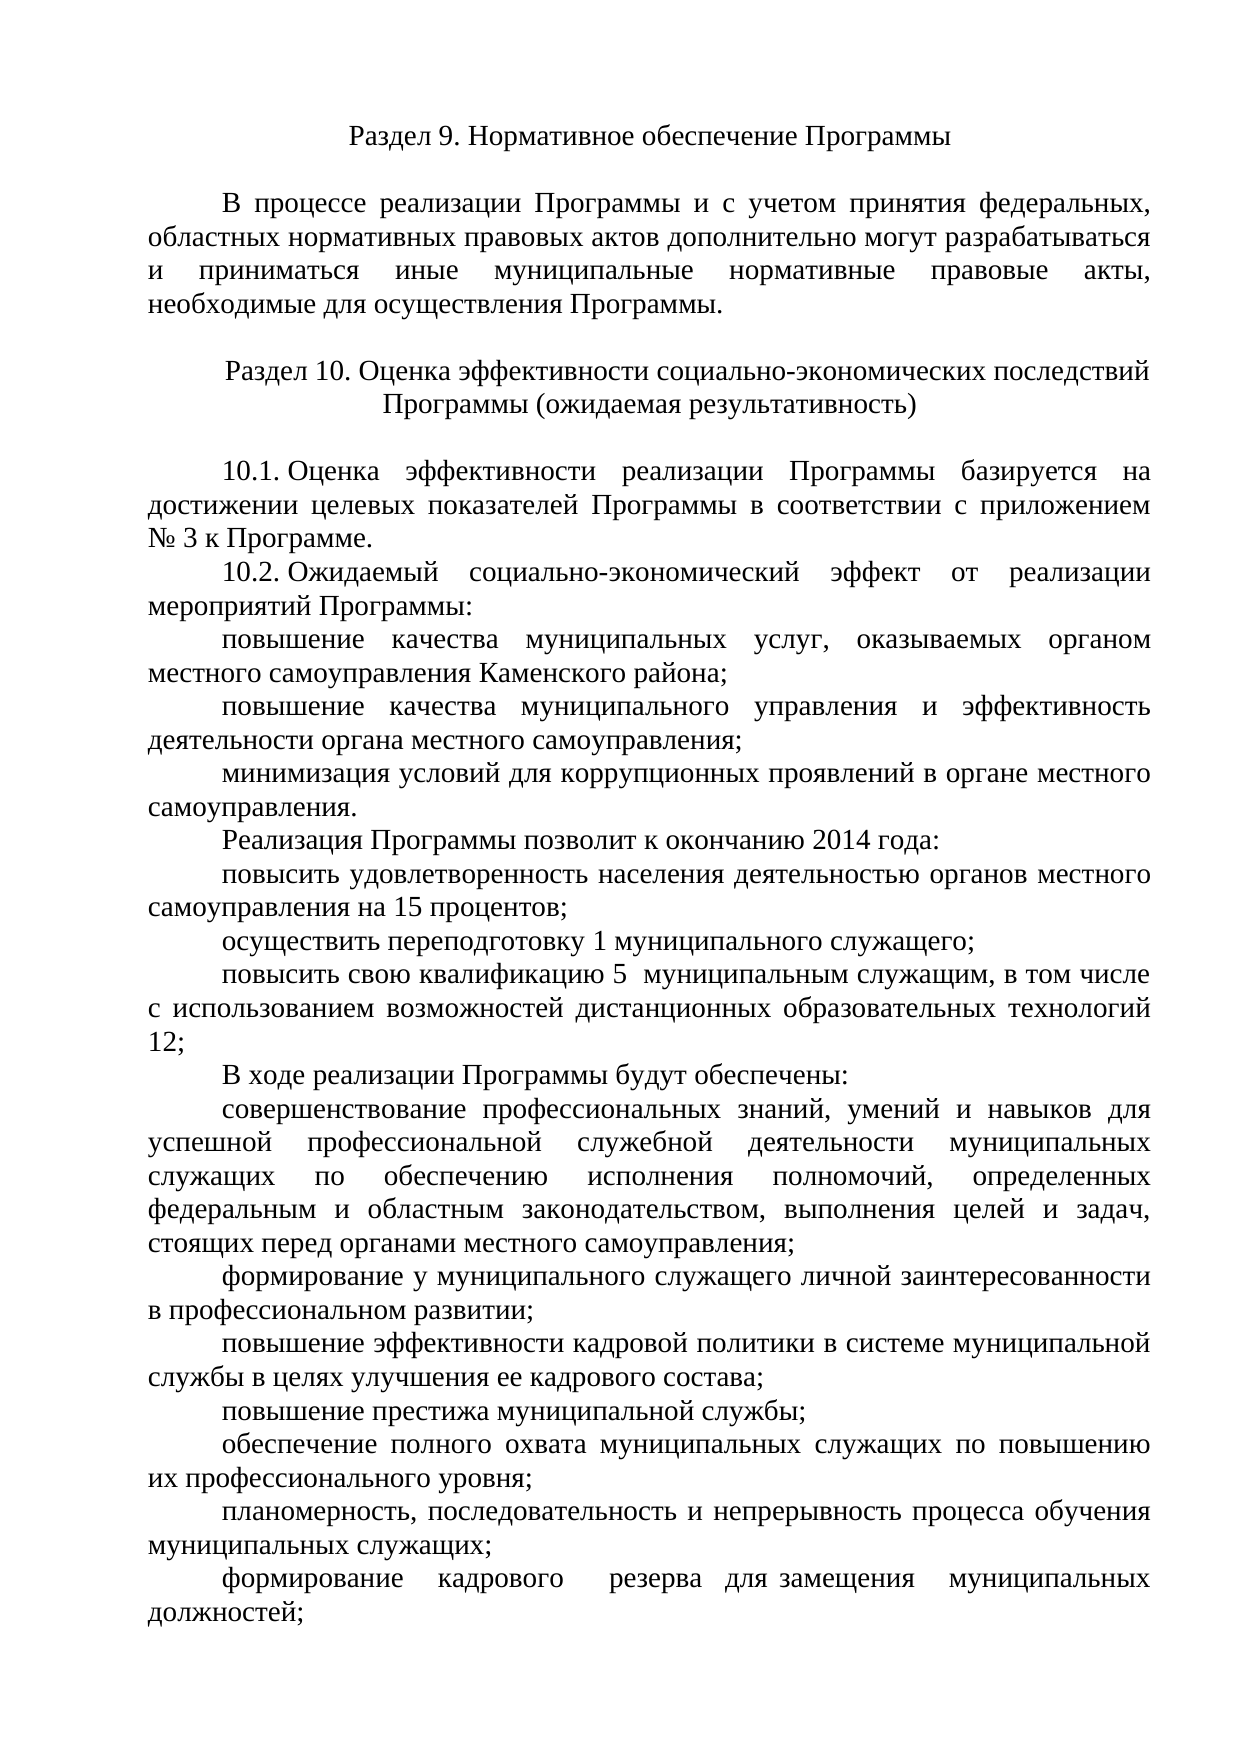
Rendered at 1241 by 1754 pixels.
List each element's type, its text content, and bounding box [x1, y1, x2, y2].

text Раздел 9. Нормативное обеспечение Программы [148, 118, 1152, 152]
text В процессе реализации Программы и с учетом принятия федеральных, областных нормативных правовых актов дополнительно могут разрабатываться и приниматься иные муниципальные нормативные правовые акты, необходимые для осуществления Программы. [148, 185, 1152, 319]
text формирование у муниципального служащего личной заинтересованности в профессиональном развитии; [148, 1258, 1152, 1326]
text 10.2. Ожидаемый социально-экономический эффект от реализации мероприятий Программы: [148, 554, 1152, 621]
text обеспечение полного охвата муниципальных служащих по повышению их профессионального уровня; [148, 1426, 1152, 1493]
text планомерность, последовательность и непрерывность процесса обучения муниципальных служащих; [148, 1493, 1152, 1560]
text минимизация условий для коррупционных проявлений в органе местного самоуправления. [148, 755, 1152, 822]
text 10.1. Оценка эффективности реализации Программы базируется на достижении целевых показателей Программы в соответствии с приложением № 3 к Программе. [148, 453, 1152, 554]
text повышение качества муниципального управления и эффективность деятельности органа местного самоуправления; [148, 688, 1152, 755]
text повысить удовлетворенность населения деятельностью органов местного самоуправления на 15 процентов; [148, 856, 1152, 923]
text повышение престижа муниципальной службы; [148, 1393, 1152, 1426]
text совершенствование профессиональных знаний, умений и навыков для успешной профессиональной служебной деятельности муниципальных служащих по обеспечению исполнения полномочий, определенных федеральным и областным законодательством, выполнения целей и задач, стоящих перед органами местного самоуправления; [148, 1091, 1152, 1258]
text повысить свою квалификацию 5 муниципальным служащим, в том числе с использованием возможностей дистанционных образовательных технологий 12; [148, 957, 1152, 1057]
text формирование кадрового резерва для замещения муниципальных должностей; [148, 1560, 1152, 1627]
text осуществить переподготовку 1 муниципального служащего; [148, 923, 1152, 957]
text повышение качества муниципальных услуг, оказываемых органом местного самоуправления Каменского района; [148, 621, 1152, 688]
text В ходе реализации Программы будут обеспечены: [148, 1057, 1152, 1091]
text повышение эффективности кадровой политики в системе муниципальной службы в целях улучшения ее кадрового состава; [148, 1326, 1152, 1393]
text Раздел 10. Оценка эффективности социально-экономических последствий Программы (ожидаемая результативность) [148, 353, 1152, 420]
text Реализация Программы позволит к окончанию 2014 года: [148, 822, 1152, 856]
